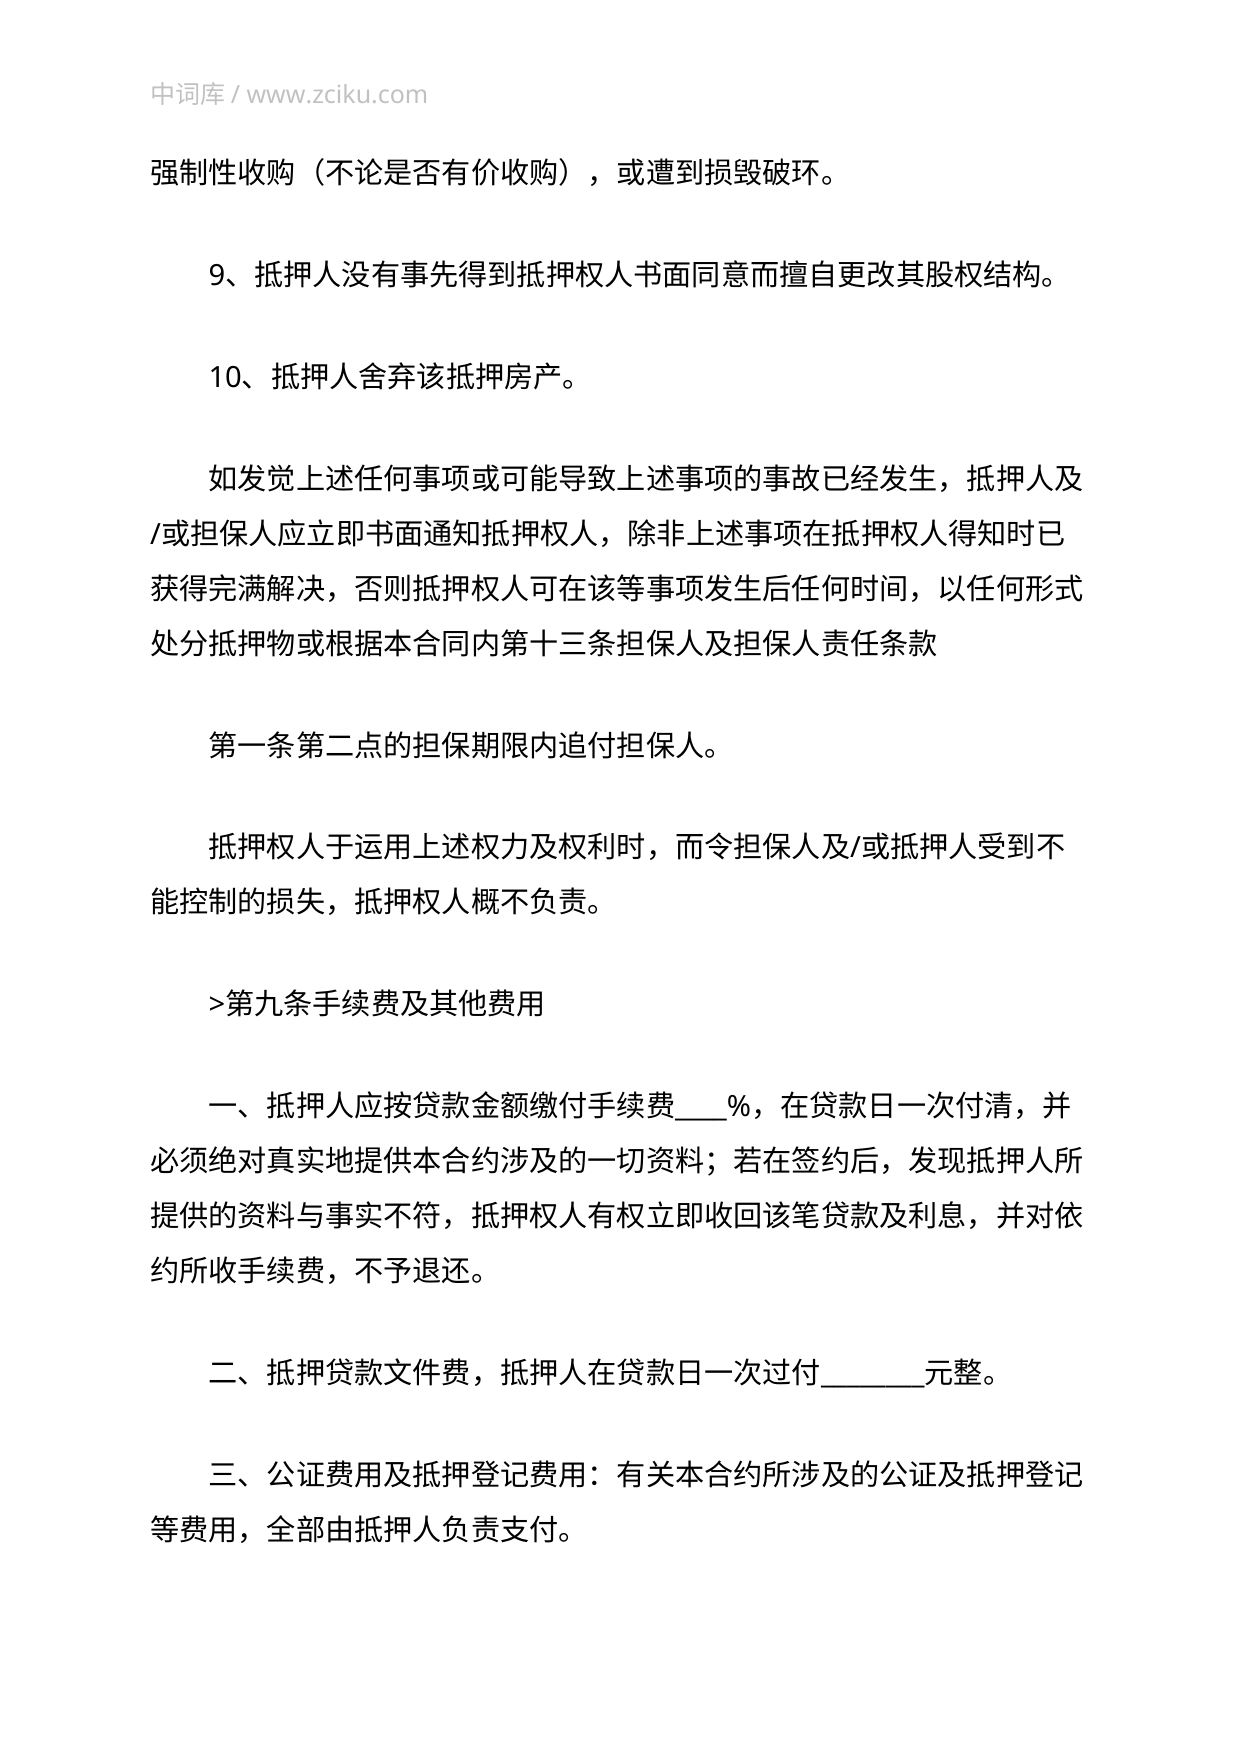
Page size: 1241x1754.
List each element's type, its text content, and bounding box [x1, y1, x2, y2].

text 9、抵押人没有事先得到抵押权人书面同意而擅自更改其股权结构。 [150, 252, 1090, 294]
text 抵押权人于运用上述权力及权利时，而令担保人及/或抵押人受到不能控制的损失，抵押权人概不负责。 [150, 824, 1090, 921]
text 10、抵押人舍弃该抵押房产。 [150, 354, 1090, 396]
text 二、抵押贷款文件费，抵押人在贷款日一次过付________元整。 [150, 1349, 1090, 1392]
text 一、抵押人应按贷款金额缴付手续费____%，在贷款日一次付清，并必须绝对真实地提供本合约涉及的一切资料；若在签约后，发现抵押人所提供的资料与事实不符，抵押权人有权立即收回该笔贷款及利息，并对依约所收手续费，不予退还。 [150, 1083, 1090, 1290]
text 如发觉上述任何事项或可能导致上述事项的事故已经发生，抵押人及/或担保人应立即书面通知抵押权人，除非上述事项在抵押权人得知时已获得完满解决，否则抵押权人可在该等事项发生后任何时间，以任何形式处分抵押物或根据本合同内第十三条担保人及担保人责任条款 [150, 456, 1090, 663]
text 第一条第二点的担保期限内追付担保人。 [150, 722, 1090, 764]
text 三、公证费用及抵押登记费用：有关本合约所涉及的公证及抵押登记等费用，全部由抵押人负责支付。 [150, 1451, 1090, 1548]
text >第九条手续费及其他费用 [150, 981, 1090, 1023]
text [150, 150, 1090, 192]
